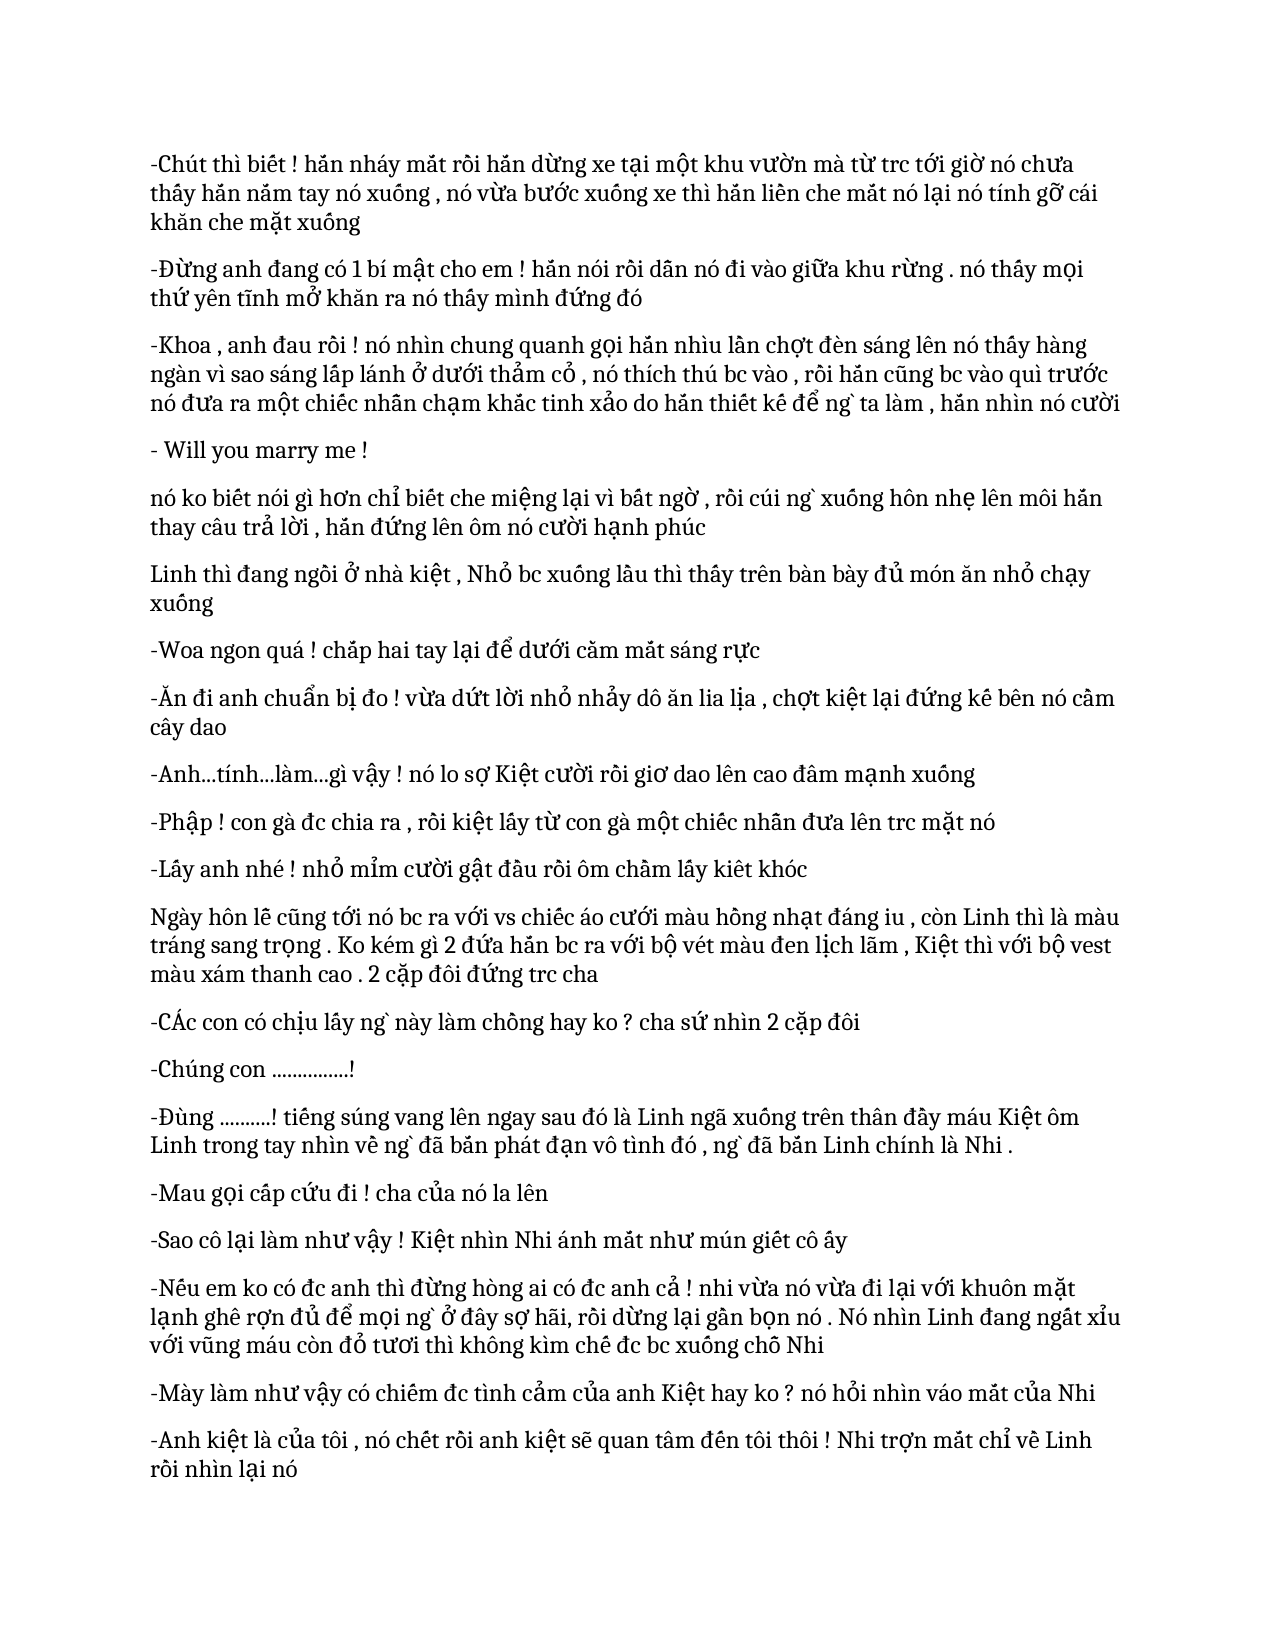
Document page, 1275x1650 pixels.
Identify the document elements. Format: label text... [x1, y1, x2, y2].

text -Phập ! con gà đc chia ra , rồi kiệt lấy từ con gà một chiếc nhẫn đưa lên trc mặt nó [150, 807, 1125, 836]
text -Đừng anh đang có 1 bí mật cho em ! hắn nói rồi dẫn nó đi vào giữa khu rừng . nó thấy mọi thứ yên tĩnh mở khăn ra nó thấy mình đứng đó [150, 255, 1125, 312]
text -Mau gọi cấp cứu đi ! cha của nó la lên [150, 1179, 1125, 1207]
text -Mày làm như vậy có chiếm đc tình cảm của anh Kiệt hay ko ? nó hỏi nhìn váo mắt của Nhi [150, 1379, 1125, 1407]
text -Woa ngon quá ! chắp hai tay lại để dưới cằm mắt sáng rực [150, 636, 1125, 665]
text -Anh kiệt là của tôi , nó chết rồi anh kiệt sẽ quan tâm đến tôi thôi ! Nhi trợn mắt chỉ về Linh rồi nhìn lại nó [150, 1426, 1125, 1484]
text Ngày hôn lễ cũng tới nó bc ra với vs chiếc áo cưới màu hồng nhạt đáng iu , còn Linh thì là màu tráng sang trọng . Ko kém gì 2 đứa hắn bc ra với bộ vét màu đen lịch lãm , Kiệt thì với bộ vest màu xám thanh cao . 2 cặp đôi đứng trc cha [150, 902, 1125, 989]
text -Chúng con ...............! [150, 1055, 1125, 1084]
text Linh thì đang ngồi ở nhà kiệt , Nhỏ bc xuống lầu thì thấy trên bàn bày đủ món ăn nhỏ chạy xuống [150, 560, 1125, 617]
text -Ăn đi anh chuẩn bị đo ! vừa dứt lời nhỏ nhảy dô ăn lia lịa , chợt kiệt lại đứng kế bên nó cầm cây dao [150, 684, 1125, 741]
text -CÁc con có chịu lấy ng` này làm chồng hay ko ? cha sứ nhìn 2 cặp đôi [150, 1007, 1125, 1036]
text -Anh...tính...làm...gì vậy ! nó lo sợ Kiệt cười rồi giơ dao lên cao đâm mạnh xuống [150, 760, 1125, 789]
text -Khoa , anh đau rồi ! nó nhìn chung quanh gọi hắn nhìu lần chợt đèn sáng lên nó thấy hàng ngàn vì sao sáng lấp lánh ở dưới thảm cỏ , nó thích thú bc vào , rồi hắn cũng bc vào quì trước nó đưa ra một chiếc nhẫn chạm khắc tinh xảo do hắn thiết kế để ng` ta làm , hắn nhìn nó cười [150, 331, 1125, 417]
text -Đùng ..........! tiếng súng vang lên ngay sau đó là Linh ngã xuống trên thân đầy máu Kiệt ôm Linh trong tay nhìn về ng` đã bắn phát đạn vô tình đó , ng` đã bắn Linh chính là Nhi . [150, 1102, 1125, 1160]
text nó ko biết nói gì hơn chỉ biết che miệng lại vì bất ngờ , rồi cúi ng` xuống hôn nhẹ lên môi hắn thay câu trả lời , hắn đứng lên ôm nó cười hạnh phúc [150, 484, 1125, 541]
text -Sao cô lại làm như vậy ! Kiệt nhìn Nhi ánh mắt như mún giết cô ấy [150, 1226, 1125, 1255]
text -Lấy anh nhé ! nhỏ mỉm cười gật đầu rồi ôm chầm lấy kiêt khóc [150, 855, 1125, 884]
text -Chút thì biết ! hắn nháy mắt rồi hắn dừng xe tại một khu vườn mà từ trc tới giờ nó chưa thấy hắn nắm tay nó xuống , nó vừa bước xuống xe thì hắn liền che mắt nó lại nó tính gỡ cái khăn che mặt xuống [150, 150, 1125, 236]
text - Will you marry me ! [150, 436, 1125, 465]
text -Nếu em ko có đc anh thì đừng hòng ai có đc anh cả ! nhi vừa nó vừa đi lại với khuôn mặt lạnh ghê rợn đủ để mọi ng` ở đây sợ hãi, rồi dừng lại gần bọn nó . Nó nhìn Linh đang ngất xỉu với vũng máu còn đỏ tươi thì không kìm chế đc bc xuống chỗ Nhi [150, 1274, 1125, 1360]
